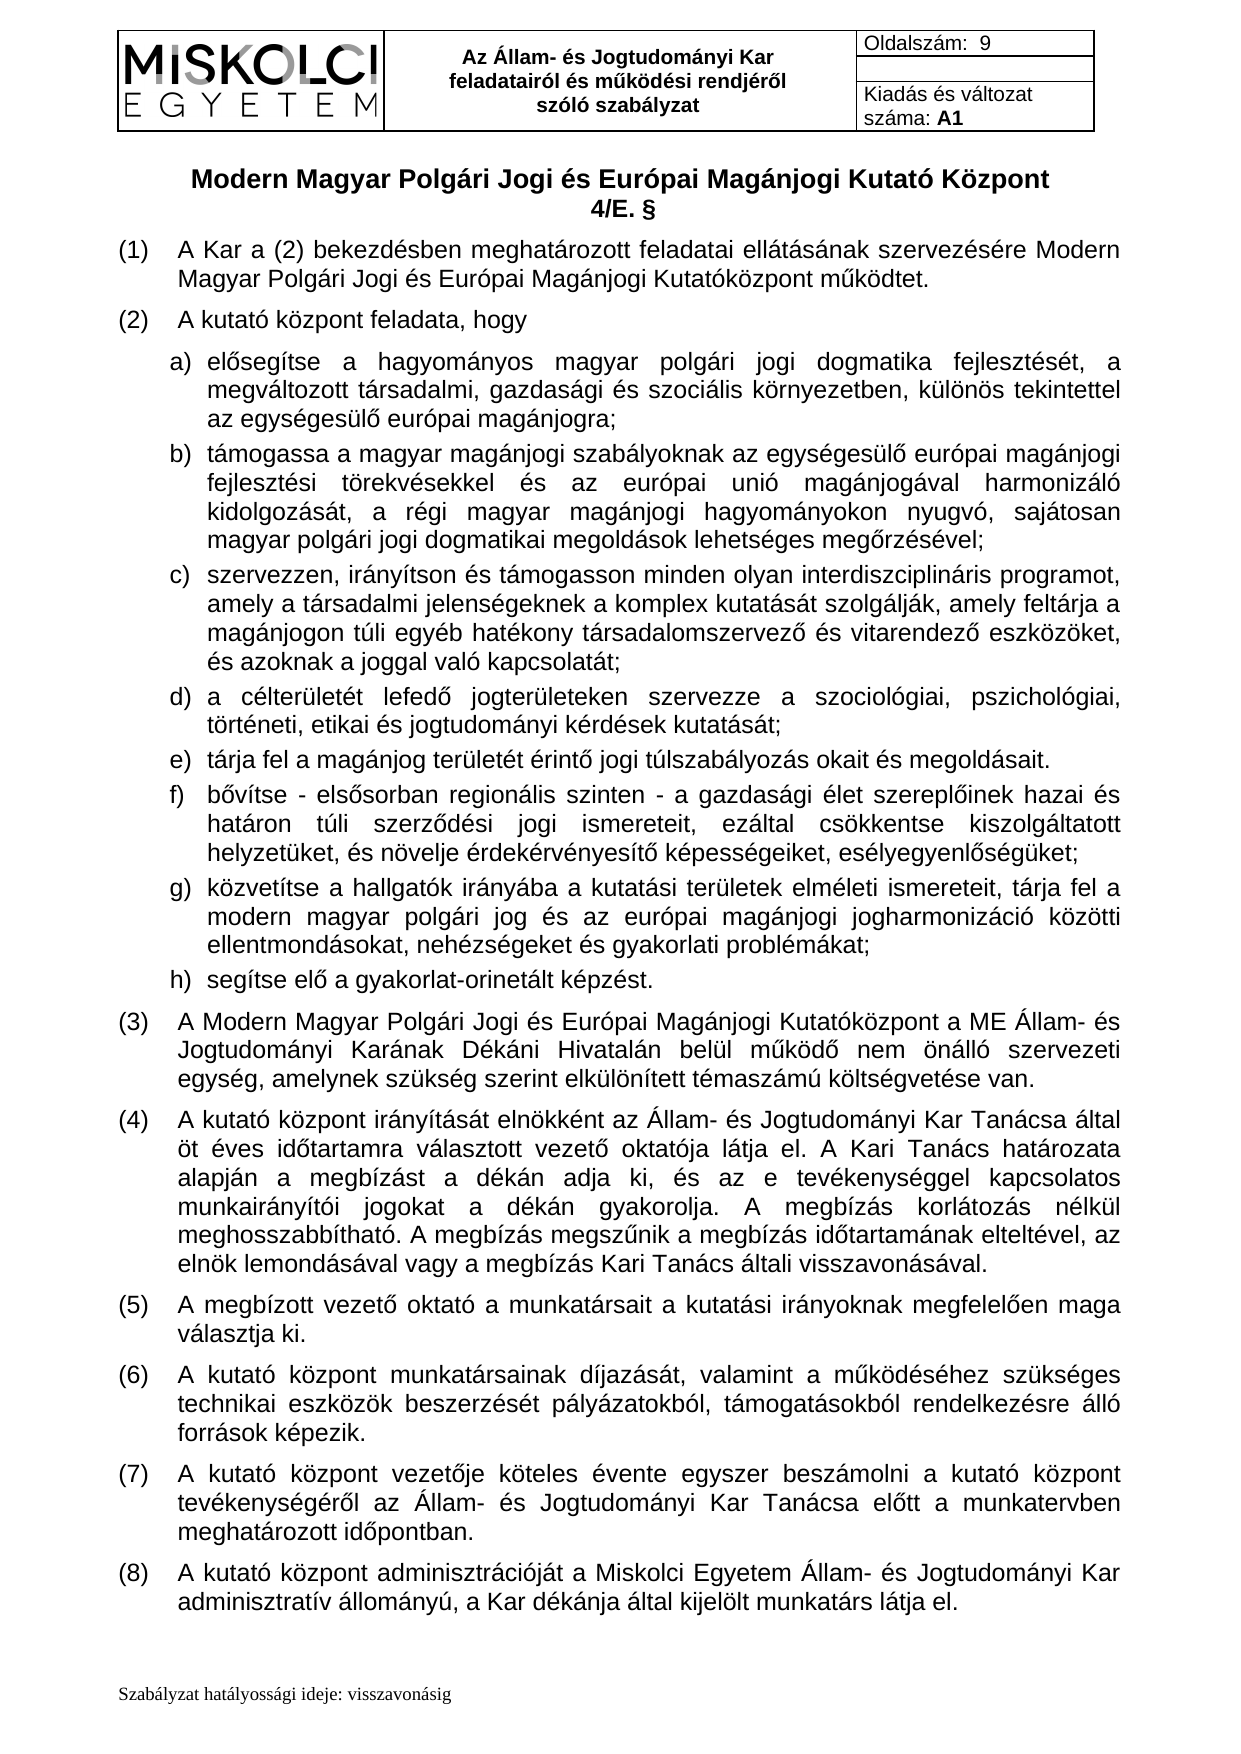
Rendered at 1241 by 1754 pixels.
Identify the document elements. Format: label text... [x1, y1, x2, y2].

list a célterületét lefedő jogterületeken szervezze a szociológiai, pszichológiai, történeti, etikai és jogtudományi kérdések kutatását; [169, 682, 1122, 739]
list támogassa a magyar magánjogi szabályoknak az egységesülő európai magánjogi fejlesztési törekvésekkel és az európai unió magánjogával harmonizáló kidolgozását, a régi magyar magánjogi hagyományokon nyugvó, sajátosan magyar polgári jogi dogmatikai megoldások lehetséges megőrzésével; [169, 439, 1122, 554]
list A megbízott vezető oktató a munkatársait a kutatási irányoknak megfelelően maga választja ki. [118, 1290, 1122, 1348]
list tárja fel a magánjog területét érintő jogi túlszabályozás okait és megoldásait. [169, 745, 1122, 774]
list A kutató központ adminisztrációját a Miskolci Egyetem Állam- és Jogtudományi Kar adminisztratív állományú, a Kar dékánja által kijelölt munkatárs látja el. [118, 1558, 1122, 1615]
list A kutató központ munkatársainak díjazását, valamint a működéséhez szükséges technikai eszközök beszerzését pályázatokból, támogatásokból rendelkezésre álló források képezik. [118, 1360, 1122, 1447]
list közvetítse a hallgatók irányába a kutatási területek elméleti ismereteit, tárja fel a modern magyar polgári jog és az európai magánjogi jogharmonizáció közötti ellentmondásokat, nehézségeket és gyakorlati problémákat; [169, 873, 1122, 959]
list segítse elő a gyakorlat-orinetált képzést. [169, 965, 1122, 994]
list bővítse - elsősorban regionális szinten - a gazdasági élet szereplőinek hazai és határon túli szerződési jogi ismereteit, ezáltal csökkentse kiszolgáltatott helyzetüket, és növelje érdekérvényesítő képességeiket, esélyegyenlőségüket; [169, 780, 1122, 867]
picture [125, 44, 377, 117]
list A Kar a (2) bekezdésben meghatározott feladatai ellátásának szervezésére Modern Magyar Polgári Jogi és Európai Magánjogi Kutatóközpont működtet. [118, 235, 1122, 293]
list szervezzen, irányítson és támogasson minden olyan interdiszciplináris programot, amely a társadalmi jelenségeknek a komplex kutatását szolgálják, amely feltárja a magánjogon túli egyéb hatékony társadalomszervező és vitarendező eszközöket, és azoknak a joggal való kapcsolatát; [169, 560, 1122, 675]
list A kutató központ feladata, hogy [118, 305, 1122, 334]
list A kutató központ vezetője köteles évente egyszer beszámolni a kutató központ tevékenységéről az Állam- és Jogtudományi Kar Tanácsa előtt a munkatervben meghatározott időpontban. [118, 1459, 1122, 1545]
list elősegítse a hagyományos magyar polgári jogi dogmatika fejlesztését, a megváltozott társadalmi, gazdasági és szociális környezetben, különös tekintettel az egységesülő európai magánjogra; [169, 347, 1122, 433]
list A Modern Magyar Polgári Jogi és Európai Magánjogi Kutatóközpont a ME Állam- és Jogtudományi Karának Dékáni Hivatalán belül működő nem önálló szervezeti egység, amelynek szükség szerint elkülönített témaszámú költségvetése van. [118, 1007, 1122, 1093]
text Modern Magyar Polgári Jogi és Európai Magánjogi Kutató Központ [118, 163, 1122, 194]
list A kutató központ irányítását elnökként az Állam- és Jogtudományi Kar Tanácsa által öt éves időtartamra választott vezető oktatója látja el. A Kari Tanács határozata alapján a megbízást a dékán adja ki, és az e tevékenységgel kapcsolatos munkairányítói jogokat a dékán gyakorolja. A megbízás korlátozás nélkül meghosszabbítható. A megbízás megszűnik a megbízás időtartamának elteltével, az elnök lemondásával vagy a megbízás Kari Tanács általi visszavonásával. [118, 1105, 1122, 1278]
list 4/E. § [591, 194, 1122, 223]
